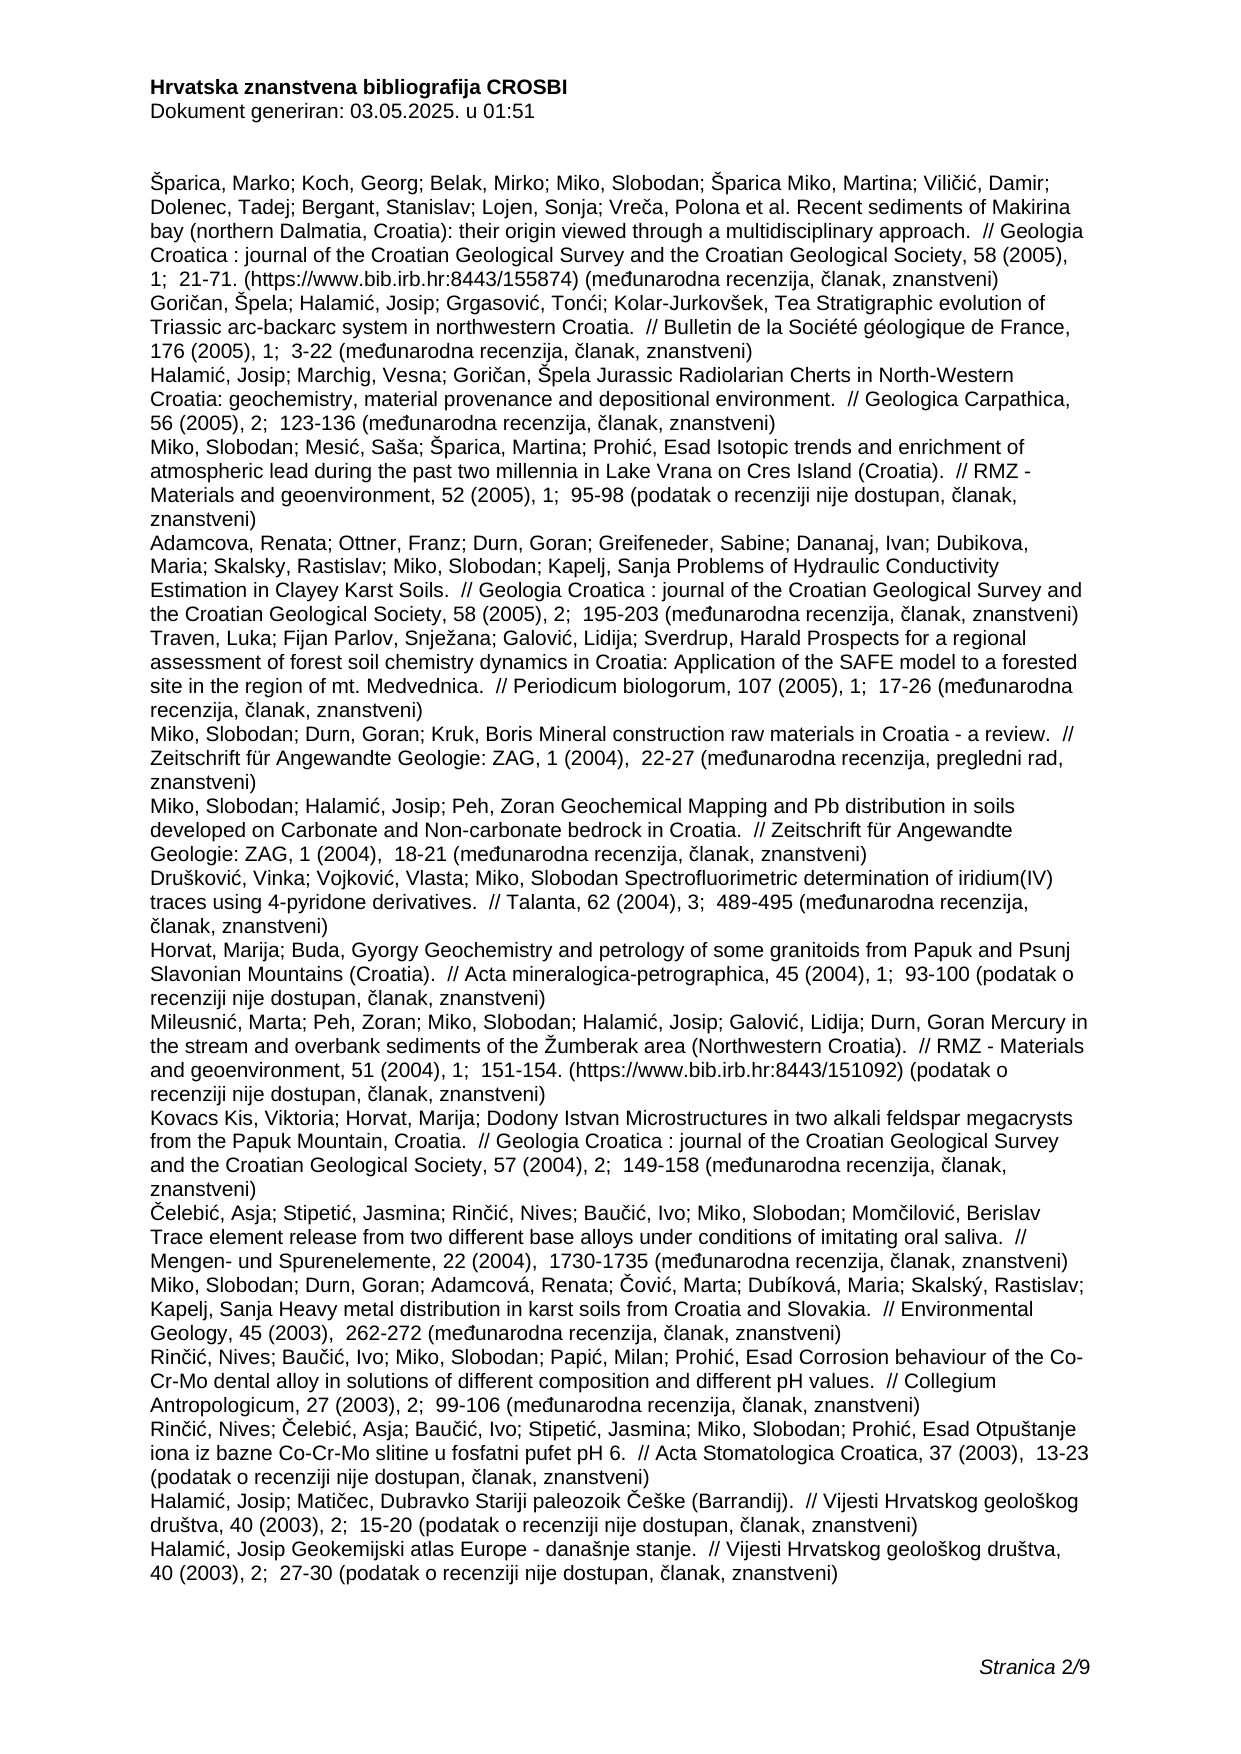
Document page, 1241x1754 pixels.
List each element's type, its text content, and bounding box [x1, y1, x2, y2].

text Adamcova, Renata; Ottner, Franz; Durn, Goran; Greifeneder, Sabine; Dananaj, Ivan; Dubikova, Maria; Skalsky, Rastislav; Miko, Slobodan; Kapelj, Sanja [150, 530, 1090, 626]
text Goričan, Špela; Halamić, Josip; Grgasović, Tonći; Kolar-Jurkovšek, Tea [150, 291, 1090, 363]
text Rinčić, Nives; Čelebić, Asja; Baučić, Ivo; Stipetić, Jasmina; Miko, Slobodan; Prohić, Esad [150, 1417, 1090, 1489]
text Kovacs Kis, Viktoria; Horvat, Marija; Dodony Istvan [150, 1105, 1090, 1201]
text Rinčić, Nives; Baučić, Ivo; Miko, Slobodan; Papić, Milan; Prohić, Esad [150, 1345, 1090, 1417]
text Miko, Slobodan; Durn, Goran; Adamcová, Renata; Čović, Marta; Dubíková, Maria; Skalský, Rastislav; Kapelj, Sanja [150, 1273, 1090, 1345]
text Horvat, Marija; Buda, Gyorgy [150, 938, 1090, 1009]
text Halamić, Josip [150, 1537, 1090, 1584]
text Miko, Slobodan; Halamić, Josip; Peh, Zoran [150, 794, 1090, 866]
text Halamić, Josip; Matičec, Dubravko [150, 1489, 1090, 1537]
text Čelebić, Asja; Stipetić, Jasmina; Rinčić, Nives; Baučić, Ivo; Miko, Slobodan; Momčilović, Berislav [150, 1201, 1090, 1273]
text Halamić, Josip; Marchig, Vesna; Goričan, Špela [150, 363, 1090, 434]
text Traven, Luka; Fijan Parlov, Snježana; Galović, Lidija; Sverdrup, Harald [150, 626, 1090, 722]
text Šparica, Marko; Koch, Georg; Belak, Mirko; Miko, Slobodan; Šparica Miko, Martina; Viličić, Damir; Dolenec, Tadej; Bergant, Stanislav; Lojen, Sonja; Vreča, Polona et al. [150, 171, 1090, 291]
text Drušković, Vinka; Vojković, Vlasta; Miko, Slobodan [150, 866, 1090, 938]
text Miko, Slobodan; Durn, Goran; Kruk, Boris [150, 722, 1090, 794]
text Miko, Slobodan; Mesić, Saša; Šparica, Martina; Prohić, Esad [150, 434, 1090, 530]
text Mileusnić, Marta; Peh, Zoran; Miko, Slobodan; Halamić, Josip; Galović, Lidija; Durn, Goran [150, 1009, 1090, 1105]
